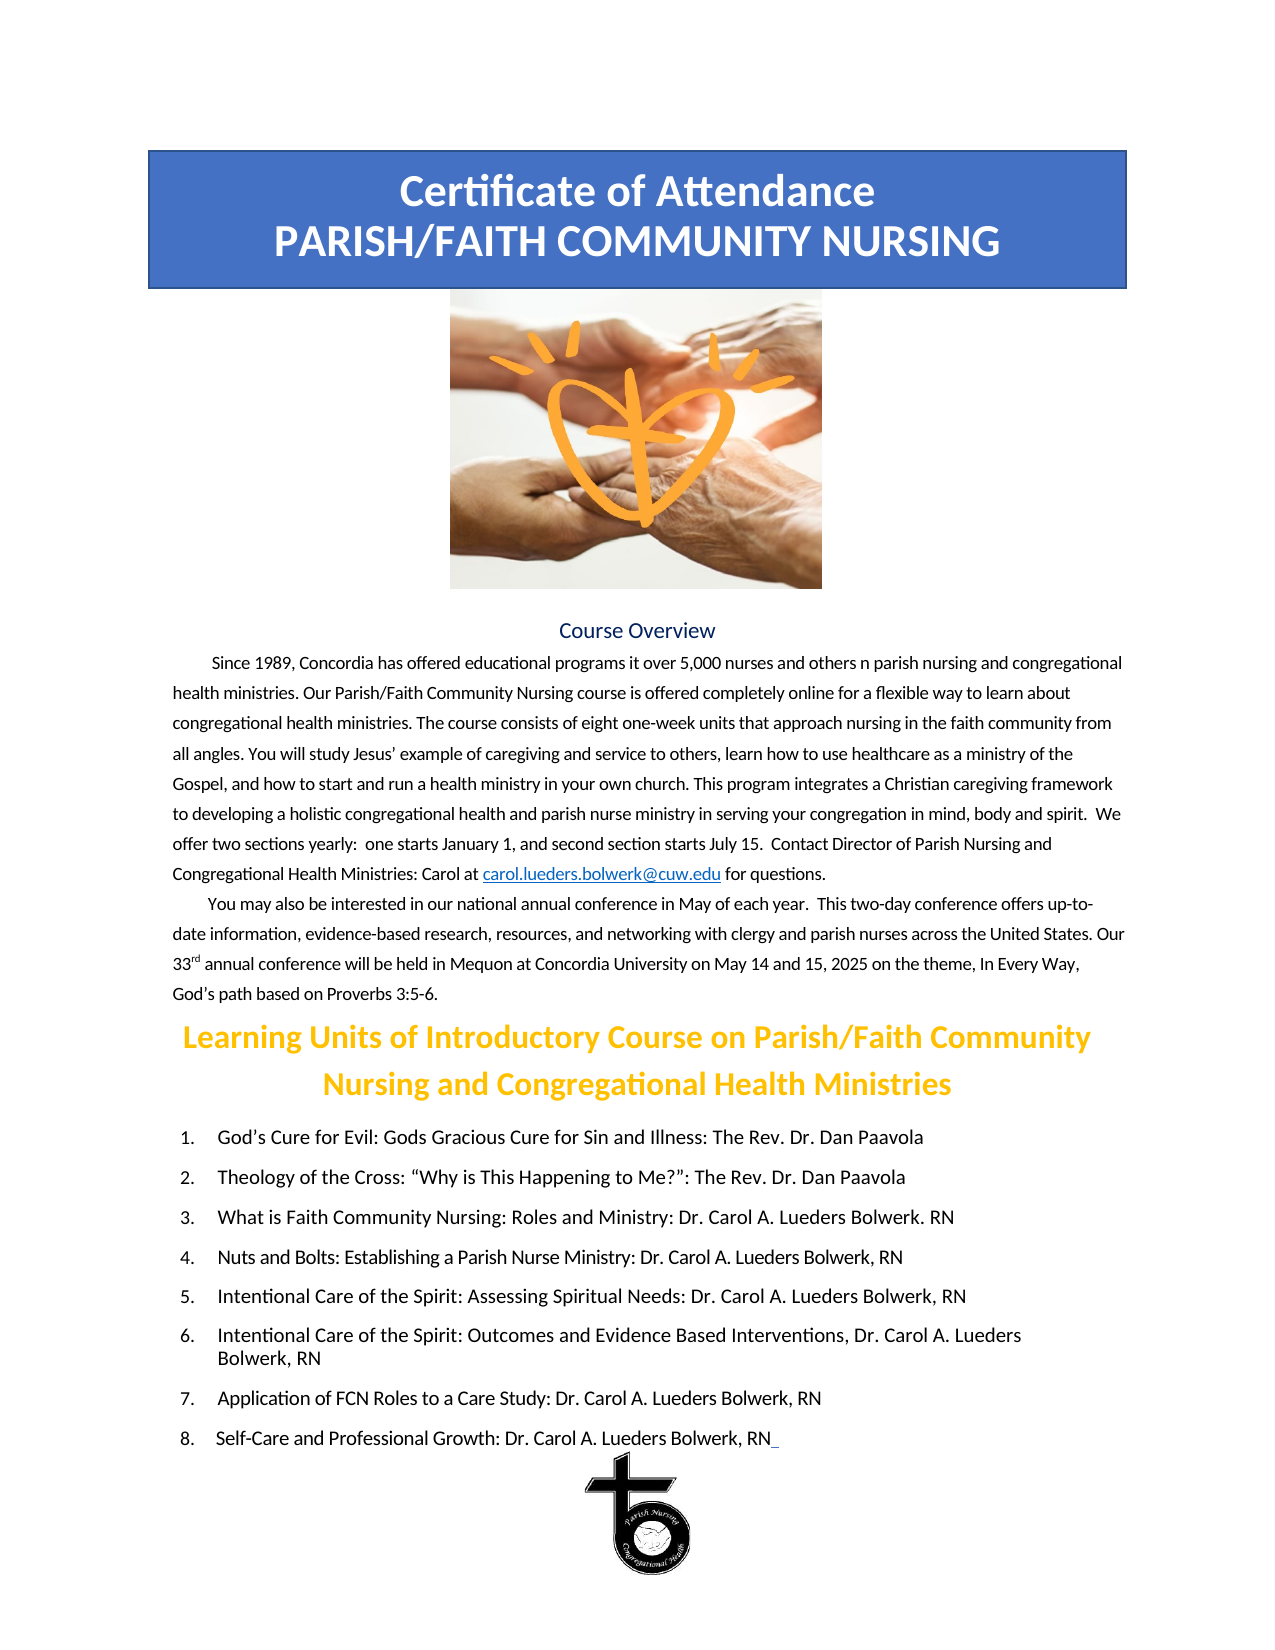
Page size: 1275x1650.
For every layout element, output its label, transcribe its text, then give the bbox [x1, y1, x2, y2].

text Learning Units of Introductory Course on Parish/Faith Community Nursing and Congregational Health Ministries [150, 1012, 1125, 1105]
list Intentional Care of the Spirit: Outcomes and Evidence Based Interventions, Dr. Carol A. Lueders Bolwerk, RN [180, 1325, 1065, 1370]
list Intentional Care of the Spirit: Assessing Spiritual Needs: Dr. Carol A. Lueders Bolwerk, RN [180, 1285, 1087, 1308]
text PARISH/FAITH COMMUNITY NURSING [150, 200, 1125, 287]
list Self-Care and Professional Growth: Dr. Carol A. Lueders Bolwerk, RN [180, 1430, 1125, 1449]
picture [584, 1451, 691, 1575]
picture [450, 289, 822, 589]
list What is Faith Community Nursing: Roles and Ministry: Dr. Carol A. Lueders Bolwerk. RN [180, 1206, 1065, 1229]
list Nuts and Bolts: Establishing a Parish Nurse Ministry: Dr. Carol A. Lueders Bolwerk, RN [180, 1249, 1125, 1268]
text You may also be interested in our national annual conference in May of each year. This two-day conference offers up-to-date information, evidence-based research, resources, and networking with clergy and parish nurses across the United States. Our 33rd annual conference will be held in Mequon at Concordia University on May 14 and 15, 2025 on the theme, In Every Way, God’s path based on Proverbs 3:5-6. [172, 886, 1125, 1007]
text Since 1989, Concordia has offered educational programs it over 5,000 nurses and others n parish nursing and congregational health ministries. Our Parish/Faith Community Nursing course is offered completely online for a flexible way to learn about congregational health ministries. The course consists of eight one-week units that approach nursing in the faith community from all angles. You will study Jesus’ example of caregiving and service to others, learn how to use healthcare as a ministry of the Gospel, and how to start and run a health ministry in your own church. This program integrates a Christian caregiving framework to developing a holistic congregational health and parish nurse ministry in serving your congregation in mind, body and spirit. We offer two sections yearly: one starts January 1, and second section starts July 15. Contact Director of Parish Nursing and Congregational Health Ministries: Carol at carol.lueders.bolwerk@cuw.edu for questions. [172, 646, 1125, 886]
list Application of FCN Roles to a Care Study: Dr. Carol A. Lueders Bolwerk, RN [180, 1390, 1125, 1410]
list Theology of the Cross: “Why is This Happening to Me?”: The Rev. Dr. Dan Paavola [180, 1166, 1102, 1189]
text Certificate of Attendance [150, 152, 1125, 200]
list God’s Cure for Evil: Gods Gracious Cure for Sin and Illness: The Rev. Dr. Dan Paavola [180, 1127, 1110, 1149]
text Course Overview [150, 612, 1125, 646]
